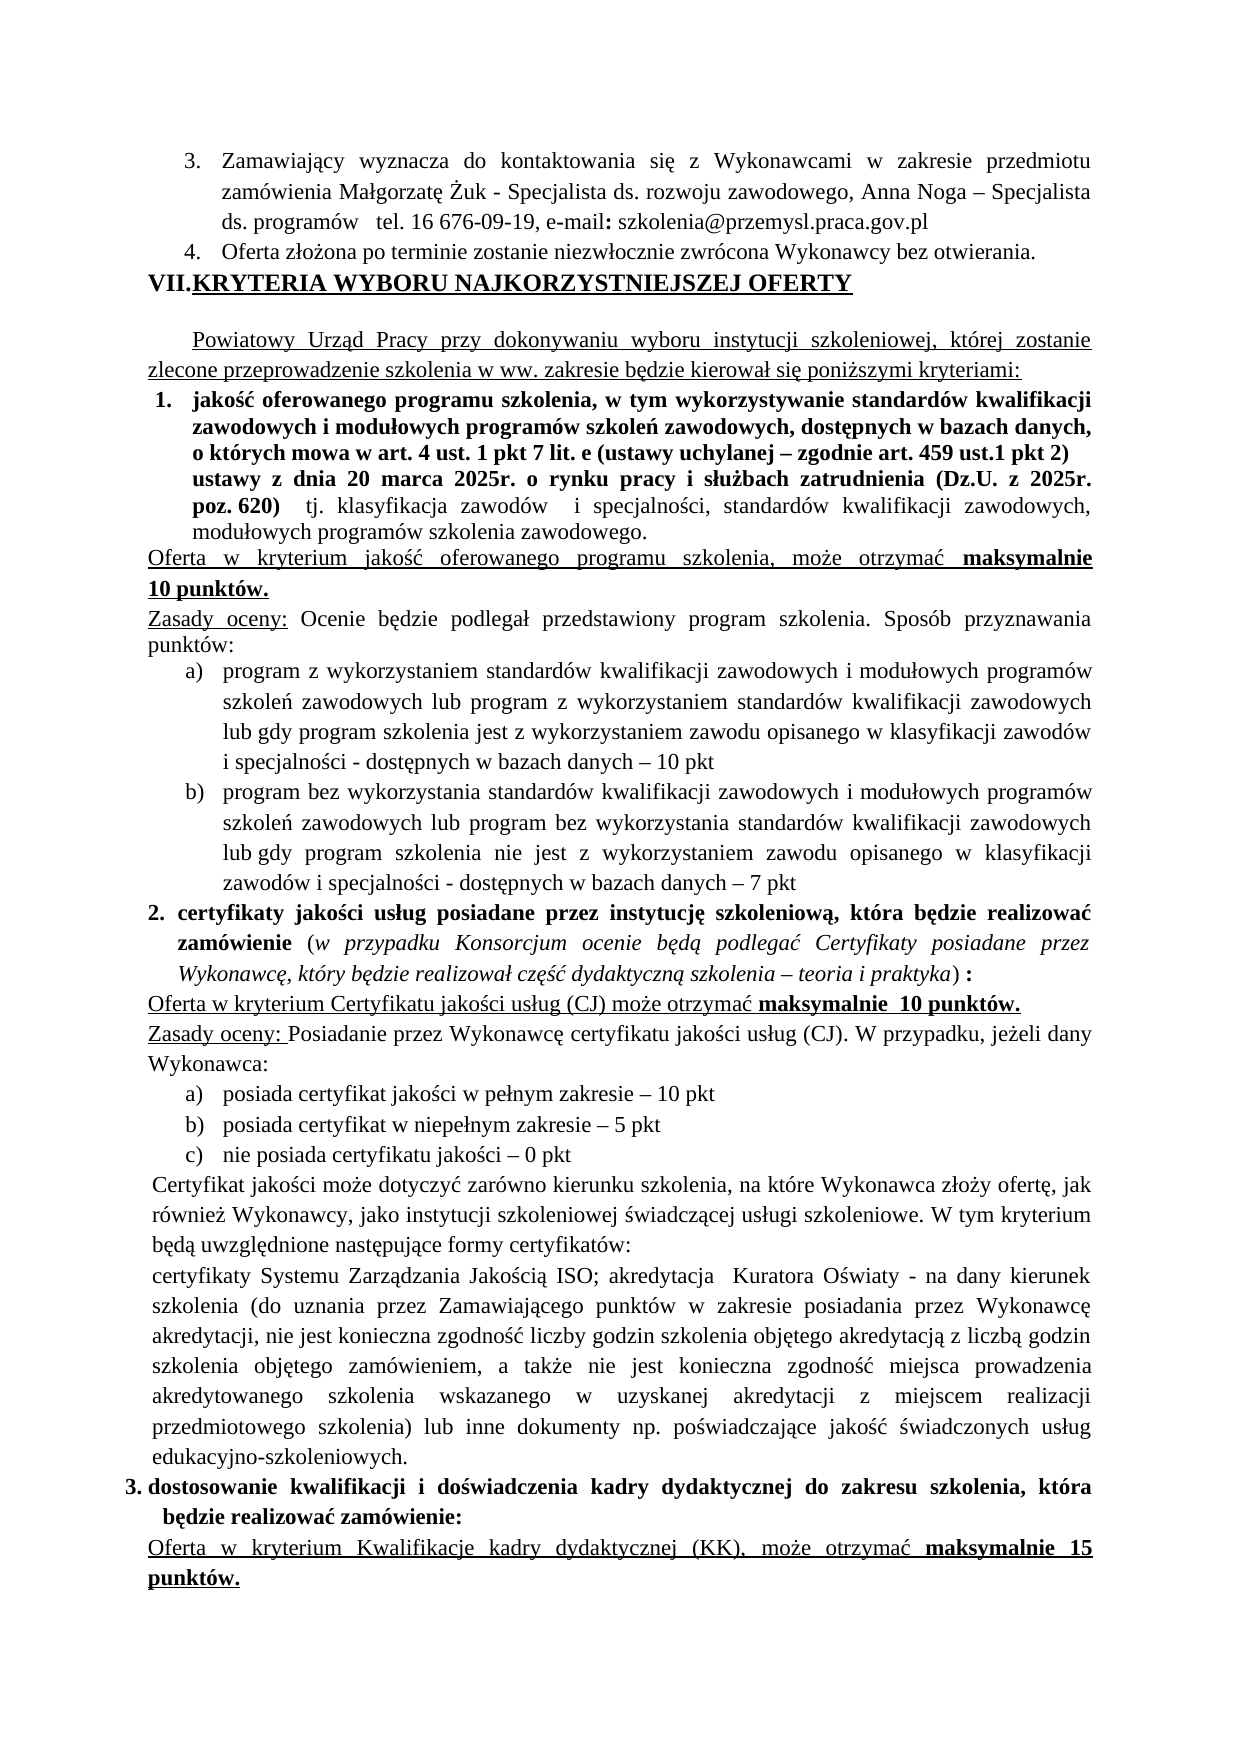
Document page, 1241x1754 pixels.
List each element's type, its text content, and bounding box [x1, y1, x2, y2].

text Zasady oceny: Posiadanie przez Wykonawcę certyfikatu jakości usług (CJ). W przypadku, jeżeli dany Wykonawca: [148, 1020, 1093, 1077]
list nie posiada certyfikatu jakości – 0 pkt [185, 1141, 1093, 1167]
list Zasady oceny: Ocenie będzie podlegał przedstawiony program szkolenia. Sposób przyznawania punktów: [148, 605, 1093, 658]
list posiada certyfikat w niepełnym zakresie – 5 pkt [185, 1111, 1093, 1137]
list jakość oferowanego programu szkolenia, w tym wykorzystywanie standardów kwalifikacji zawodowych i modułowych programów szkoleń zawodowych, dostępnych w bazach danych, o których mowa w art. 4 ust. 1 pkt 7 lit. e (ustawy uchylanej – zgodnie art. 459 ust.1 pkt 2) [154, 386, 1093, 465]
list dostosowanie kwalifikacji i doświadczenia kadry dydaktycznej do zakresu szkolenia, która będzie realizować zamówienie: [125, 1473, 1093, 1530]
list Oferta złożona po terminie zostanie niezwłocznie zwrócona Wykonawcy bez otwierania. [184, 238, 1093, 264]
text certyfikaty Systemu Zarządzania Jakością ISO; akredytacja Kuratora Oświaty - na dany kierunek szkolenia (do uznania przez Zamawiającego punktów w zakresie posiadania przez Wykonawcę akredytacji, nie jest konieczna zgodność liczby godzin szkolenia objętego akredytacją z liczbą godzin szkolenia objętego zamówieniem, a także nie jest konieczna zgodność miejsca prowadzenia akredytowanego szkolenia wskazanego w uzyskanej akredytacji z miejscem realizacji przedmiotowego szkolenia) lub inne dokumenty np. poświadczające jakość świadczonych usług edukacyjno-szkoleniowych. [152, 1262, 1093, 1469]
list Powiatowy Urząd Pracy przy dokonywaniu wyboru instytucji szkoleniowej, której zostanie zlecone przeprowadzenie szkolenia w ww. zakresie będzie kierował się poniższymi kryteriami: [148, 326, 1093, 382]
text Oferta w kryterium jakość oferowanego programu szkolenia, może otrzymać maksymalnie 10 punktów. [148, 569, 1093, 601]
list posiada certyfikat jakości w pełnym zakresie – 10 pkt [185, 1081, 1093, 1107]
list Zamawiający wyznacza do kontaktowania się z Wykonawcami w zakresie przedmiotu zamówienia Małgorzatę Żuk - Specjalista ds. rozwoju zawodowego, Anna Noga – Specjalista ds. programów tel. 16 676-09-19, e-mail: szkolenia@przemysl.praca.gov.pl [184, 148, 1093, 234]
list certyfikaty jakości usług posiadane przez instytucję szkoleniową, która będzie realizować zamówienie (w przypadku Konsorcjum ocenie będą podlegać Certyfikaty posiadane przez Wykonawcę, który będzie realizował część dydaktyczną szkolenia – teoria i praktyka) : [148, 899, 1093, 986]
text Oferta w kryterium Kwalifikacje kadry dydaktycznej (KK), może otrzymać maksymalnie 15 punktów. [148, 1558, 1093, 1590]
list program bez wykorzystania standardów kwalifikacji zawodowych i modułowych programów szkoleń zawodowych lub program bez wykorzystania standardów kwalifikacji zawodowych lub gdy program szkolenia nie jest z wykorzystaniem zawodu opisanego w klasyfikacji zawodów i specjalności - dostępnych w bazach danych – 7 pkt [185, 778, 1093, 895]
list ustawy z dnia 20 marca 2025r. o rynku pracy i służbach zatrudnienia (Dz.U. z 2025r. poz. 620) tj. klasyfikacja zawodów i specjalności, standardów kwalifikacji zawodowych, modułowych programów szkolenia zawodowego. [192, 465, 1093, 544]
list KRYTERIA WYBORU NAJKORZYSTNIEJSZEJ OFERTY [148, 268, 1093, 297]
text Certyfikat jakości może dotyczyć zarówno kierunku szkolenia, na które Wykonawca złoży ofertę, jak również Wykonawcy, jako instytucji szkoleniowej świadczącej usługi szkoleniowe. W tym kryterium będą uwzględnione następujące formy certyfikatów: [152, 1171, 1093, 1258]
list program z wykorzystaniem standardów kwalifikacji zawodowych i modułowych programów szkoleń zawodowych lub program z wykorzystaniem standardów kwalifikacji zawodowych lub gdy program szkolenia jest z wykorzystaniem zawodu opisanego w klasyfikacji zawodów i specjalności - dostępnych w bazach danych – 10 pkt [185, 658, 1093, 774]
text Oferta w kryterium Certyfikatu jakości usług (CJ) może otrzymać maksymalnie 10 punktów. [148, 990, 1093, 1016]
text Oferta w kryterium Kwalifikacje kadry dydaktycznej (KK), może otrzymać maksymalnie 15 punktów. [148, 1534, 1093, 1556]
text Oferta w kryterium jakość oferowanego programu szkolenia, może otrzymać maksymalnie 10 punktów. [148, 544, 1093, 567]
